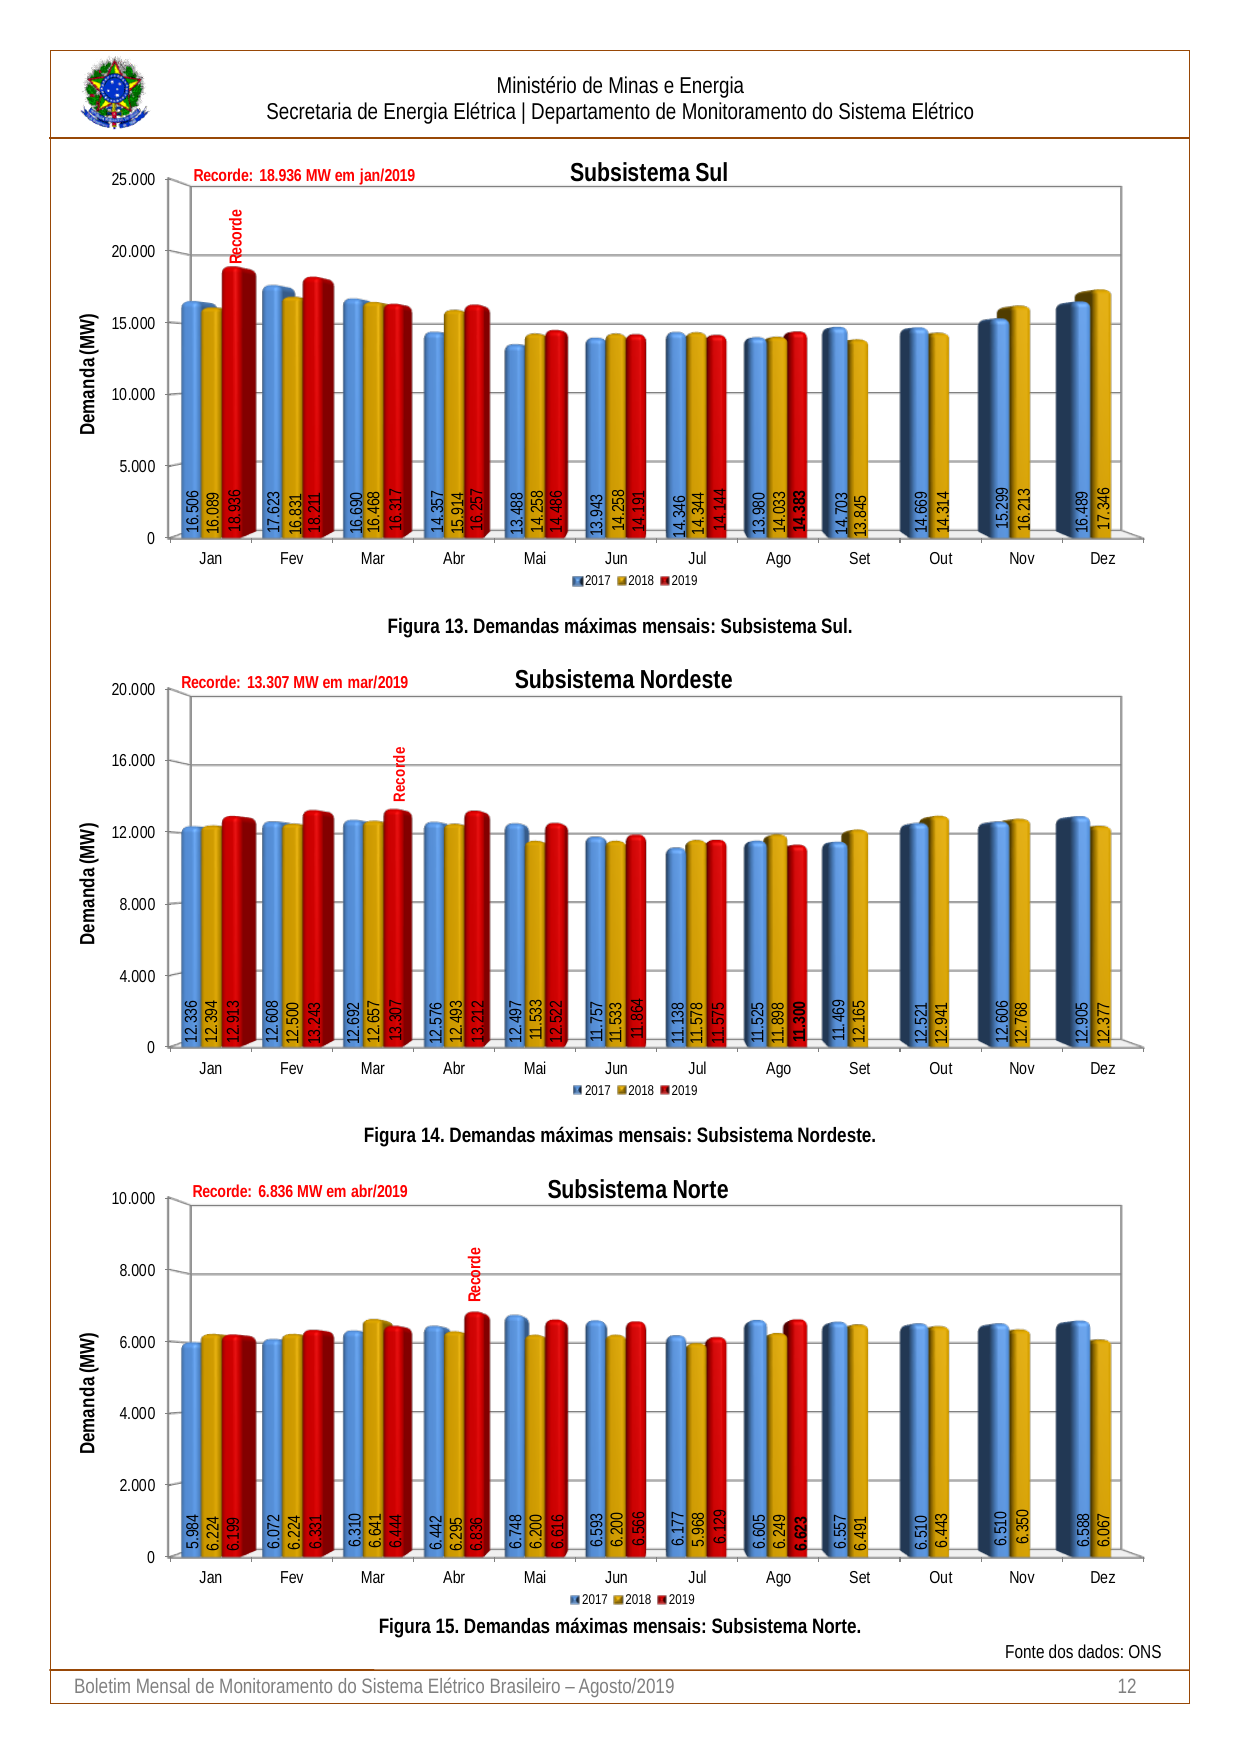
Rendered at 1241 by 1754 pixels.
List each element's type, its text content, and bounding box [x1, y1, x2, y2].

text Figura 14. Demandas máximas mensais: Subsistema Nordeste. [74, 1123, 1166, 1147]
text Fonte dos dados: ONS [74, 1641, 1166, 1663]
text Figura 13. Demandas máximas mensais: Subsistema Sul. [74, 614, 1166, 638]
picture [76, 53, 154, 134]
text Figura 15. Demandas máximas mensais: Subsistema Norte. [74, 1614, 1166, 1638]
